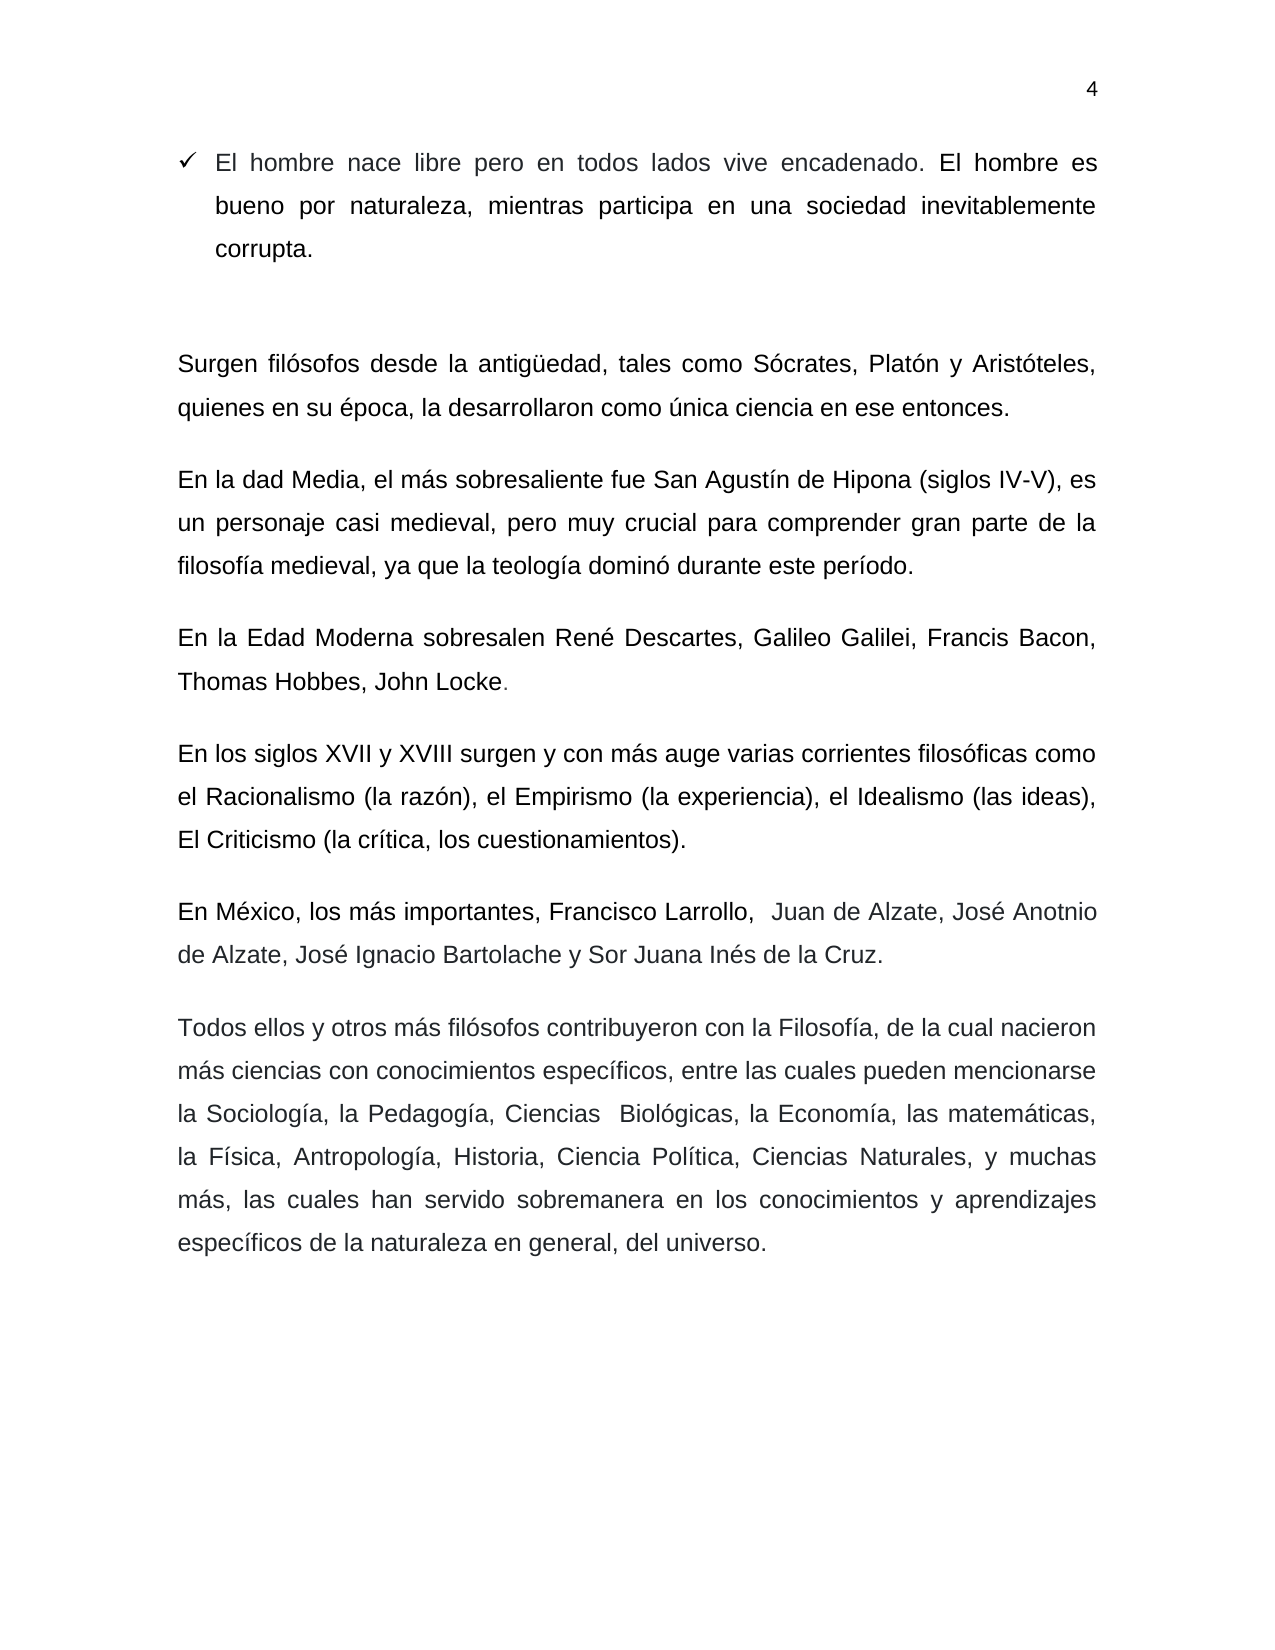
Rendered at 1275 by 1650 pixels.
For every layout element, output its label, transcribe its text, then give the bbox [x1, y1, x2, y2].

text En México, los más importantes, Francisco Larrollo, Juan de Alzate, José Anotnio de Alzate, José Ignacio Bartolache y Sor Juana Inés de la Cruz. [177, 897, 1098, 969]
text En la Edad Moderna sobresalen René Descartes, Galileo Galilei, Francis Bacon, Thomas Hobbes, John Locke. [177, 623, 1098, 695]
text Todos ellos y otros más filósofos contribuyeron con la Filosofía, de la cual nacieron más ciencias con conocimientos específicos, entre las cuales pueden mencionarse la Sociología, la Pedagogía, Ciencias Biológicas, la Economía, las matemáticas, la Física, Antropología, Historia, Ciencia Política, Ciencias Naturales, y muchas más, las cuales han servido sobremanera en los conocimientos y aprendizajes específicos de la naturaleza en general, del universo. [177, 1013, 1098, 1257]
list El hombre nace libre pero en todos lados vive encadenado. El hombre es bueno por naturaleza, mientras participa en una sociedad inevitablemente corrupta. [177, 148, 1098, 263]
text Surgen filósofos desde la antigüedad, tales como Sócrates, Platón y Aristóteles, quienes en su época, la desarrollaron como única ciencia en ese entonces. [177, 349, 1098, 421]
text En los siglos XVII y XVIII surgen y con más auge varias corrientes filosóficas como el Racionalismo (la razón), el Empirismo (la experiencia), el Idealismo (las ideas), El Criticismo (la crítica, los cuestionamientos). [177, 739, 1098, 854]
text En la dad Media, el más sobresaliente fue San Agustín de Hipona (siglos IV-V), es un personaje casi medieval, pero muy crucial para comprender gran parte de la filosofía medieval, ya que la teología dominó durante este período. [177, 465, 1098, 580]
